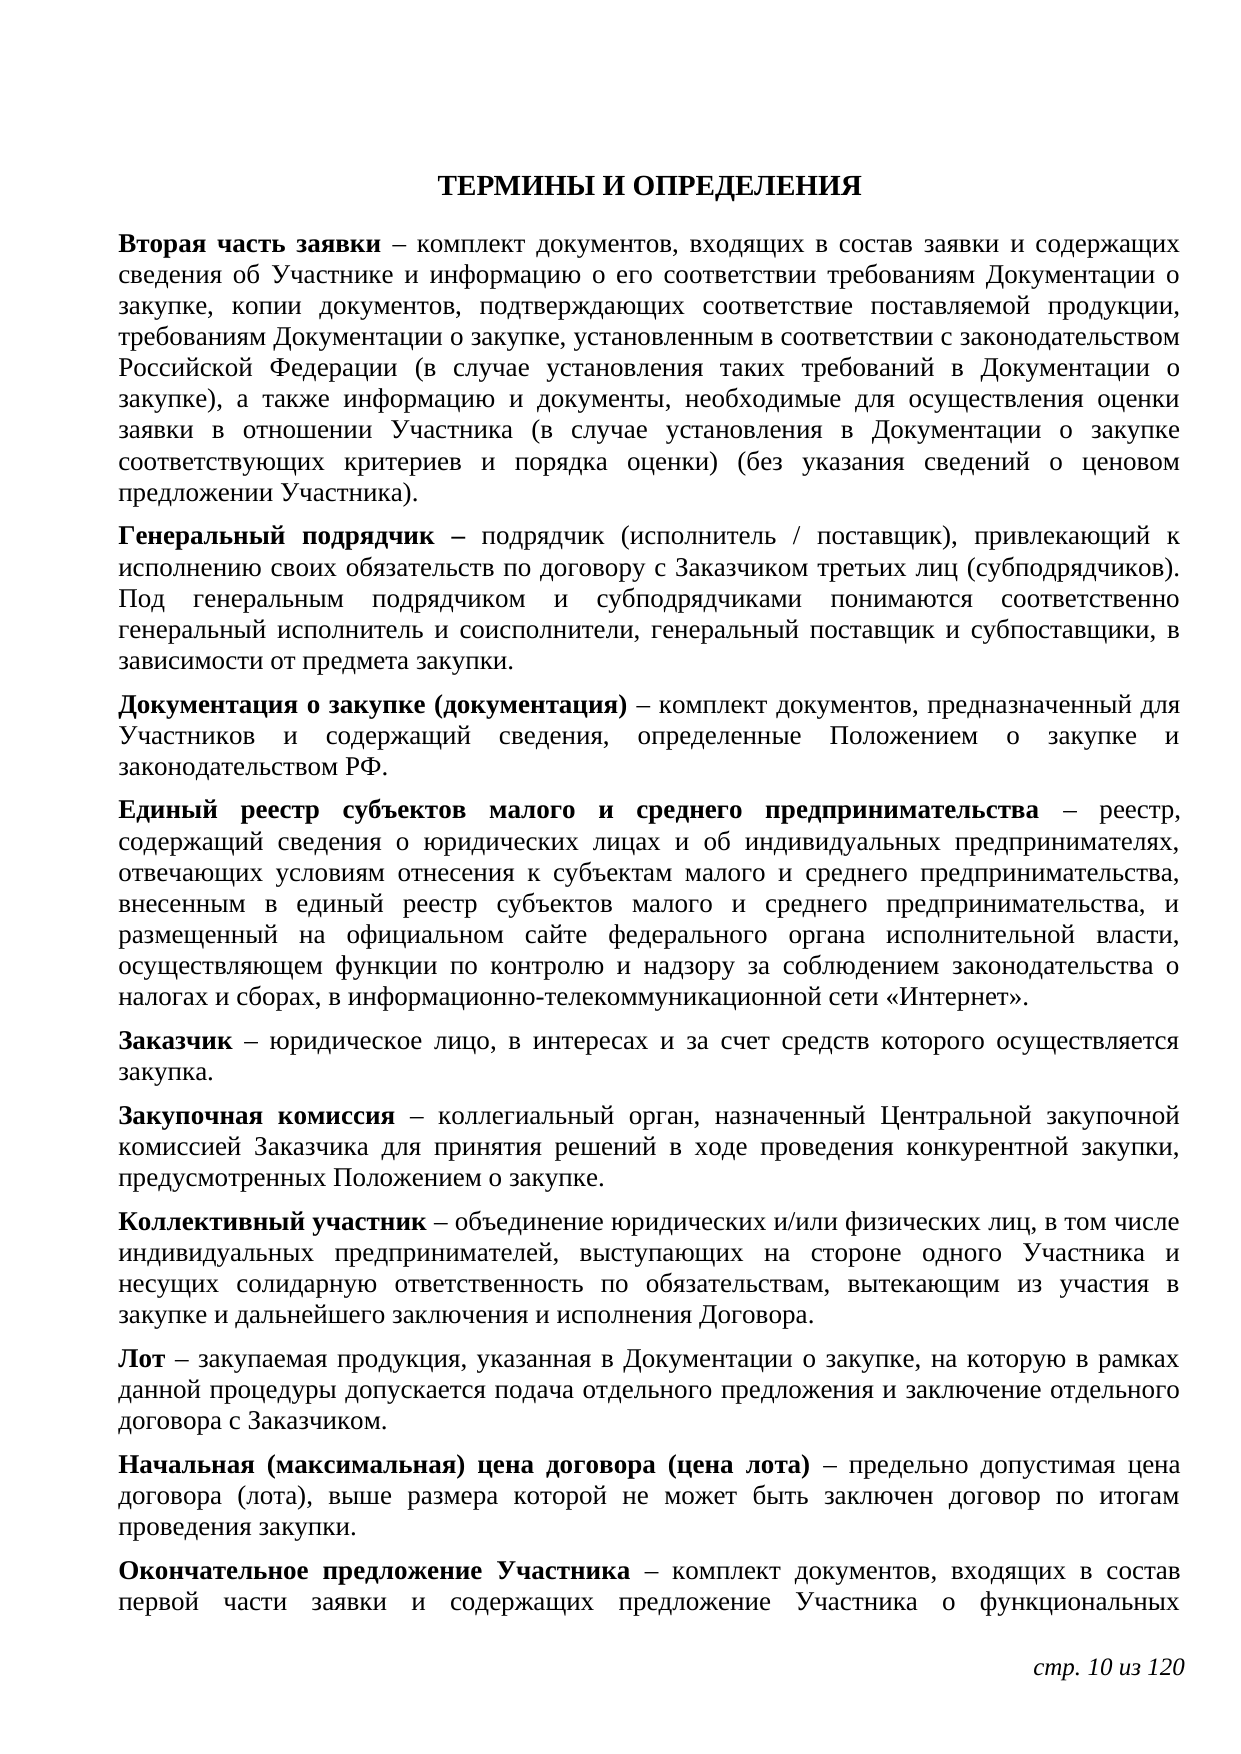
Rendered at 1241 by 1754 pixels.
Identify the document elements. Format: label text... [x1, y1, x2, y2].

text Заказчик – юридическое лицо, в интересах и за счет средств которого осуществляется закупка. [118, 1024, 1181, 1086]
text Коллективный участник – объединение юридических и/или физических лиц, в том числе индивидуальных предпринимателей, выступающих на стороне одного Участника и несущих солидарную ответственность по обязательствам, вытекающим из участия в закупке и дальнейшего заключения и исполнения Договора. [118, 1205, 1181, 1329]
subtitle ТЕРМИНЫ И ОПРЕДЕЛЕНИЯ [118, 168, 1181, 202]
text Лот – закупаемая продукция, указанная в Документации о закупке, на которую в рамках данной процедуры допускается подача отдельного предложения и заключение отдельного договора с Заказчиком. [118, 1342, 1181, 1435]
text Закупочная комиссия – коллегиальный орган, назначенный Центральной закупочной комиссией Заказчика для принятия решений в ходе проведения конкурентной закупки, предусмотренных Положением о закупке. [118, 1099, 1181, 1192]
text Документация о закупке (документация) – комплект документов, предназначенный для Участников и содержащий сведения, определенные Положением о закупке и законодательством РФ. [118, 688, 1181, 781]
text Единый реестр субъектов малого и среднего предпринимательства – реестр, содержащий сведения о юридических лицах и об индивидуальных предпринимателях, отвечающих условиям отнесения к субъектам малого и среднего предпринимательства, внесенным в единый реестр субъектов малого и среднего предпринимательства, и размещенный на официальном сайте федерального органа исполнительной власти, осуществляющем функции по контролю и надзору за соблюдением законодательства о налогах и сборах, в информационно-телекоммуникационной сети «Интернет». [118, 794, 1181, 1012]
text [118, 1554, 1181, 1616]
text Генеральный подрядчик – подрядчик (исполнитель / поставщик), привлекающий к исполнению своих обязательств по договору с Заказчиком третьих лиц (субподрядчиков). Под генеральным подрядчиком и субподрядчиками понимаются соответственно генеральный исполнитель и соисполнители, генеральный поставщик и субпоставщики, в зависимости от предмета закупки. [118, 519, 1181, 675]
text Начальная (максимальная) цена договора (цена лота) – предельно допустимая цена договора (лота), выше размера которой не может быть заключен договор по итогам проведения закупки. [118, 1448, 1181, 1541]
text Вторая часть заявки – комплект документов, входящих в состав заявки и содержащих сведения об Участнике и информацию о его соответствии требованиям Документации о закупке, копии документов, подтверждающих соответствие поставляемой продукции, требованиям Документации о закупке, установленным в соответствии с законодательством Российской Федерации (в случае установления таких требований в Документации о закупке), а также информацию и документы, необходимые для осуществления оценки заявки в отношении Участника (в случае установления в Документации о закупке соответствующих критериев и порядка оценки) (без указания сведений о ценовом предложении Участника). [118, 227, 1181, 507]
